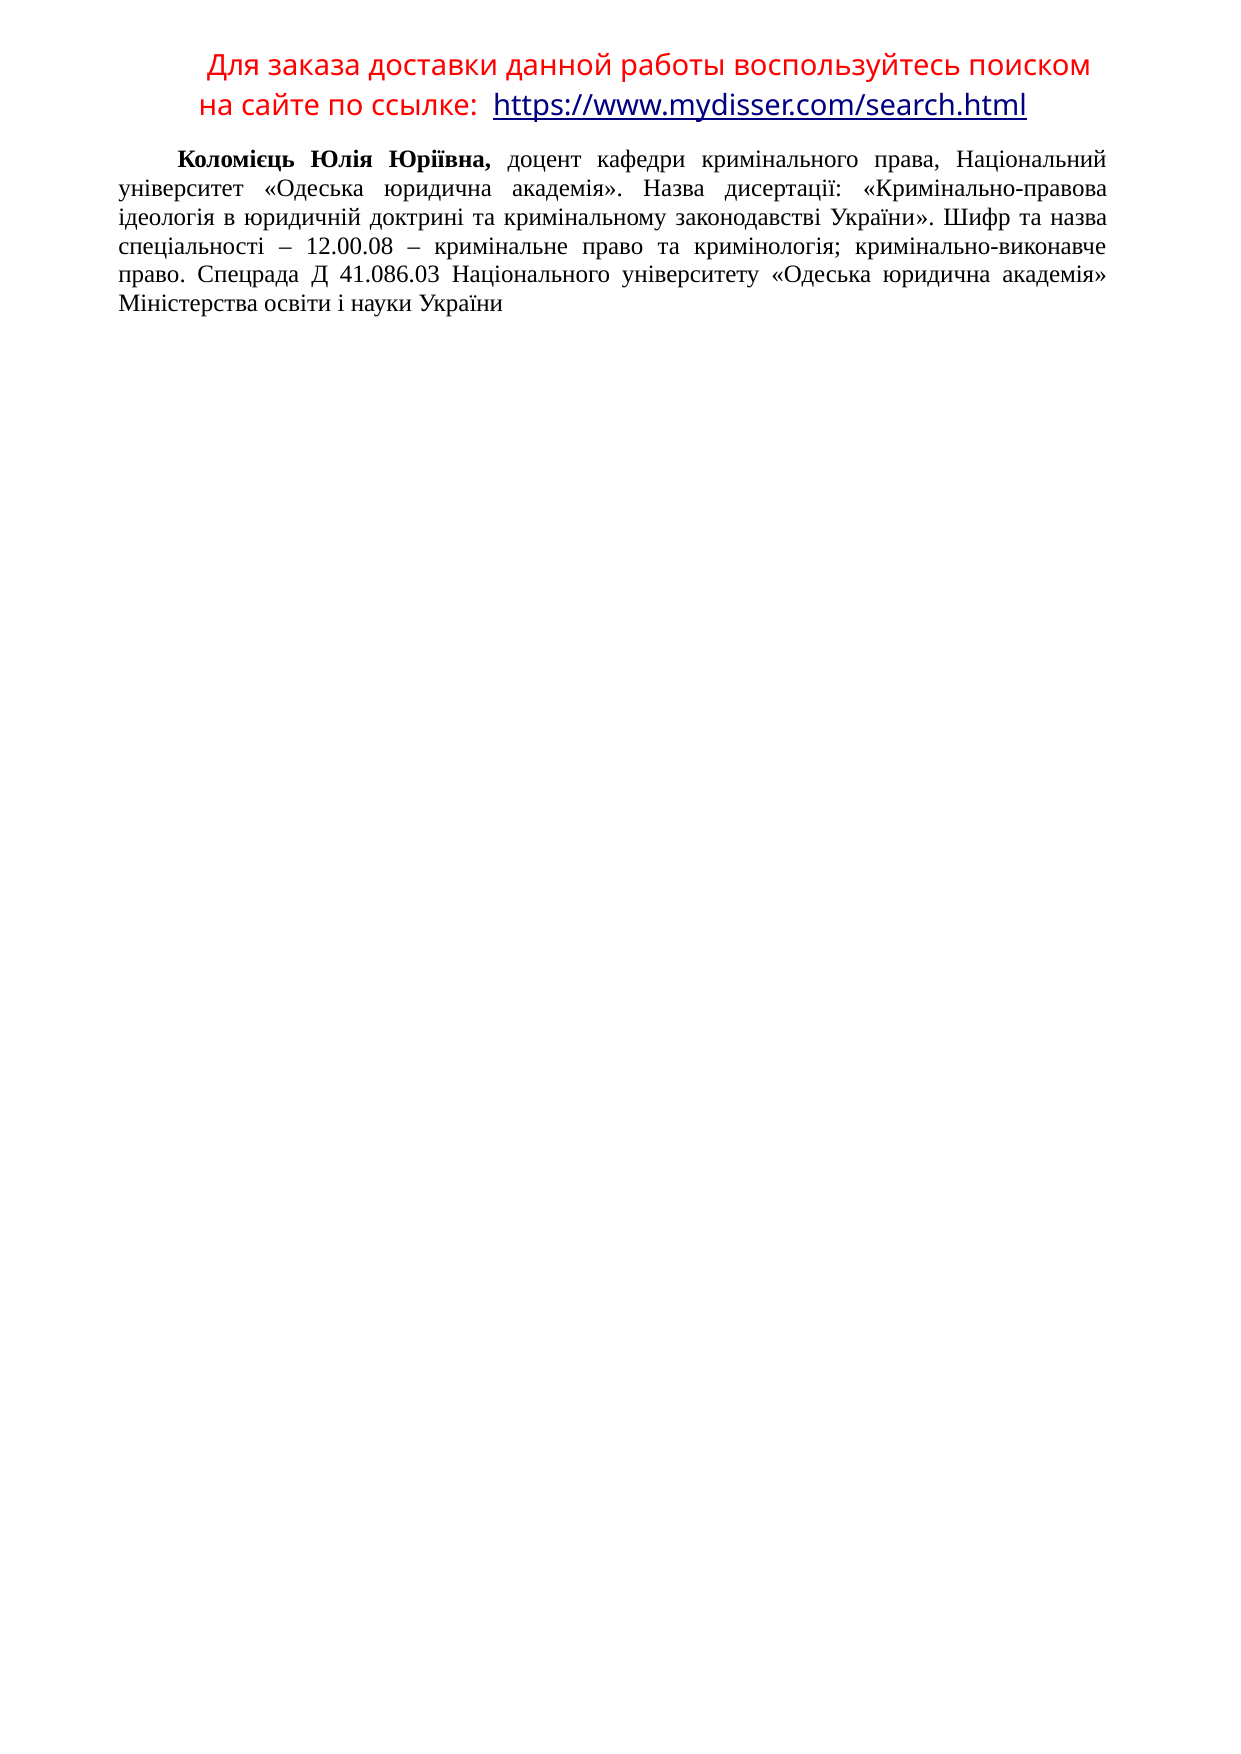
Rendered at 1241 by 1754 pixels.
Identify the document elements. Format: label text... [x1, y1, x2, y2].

text Коломієць Юлія Юріївна, доцент кафедри кримінального права, Національний університет «Одеська юридична академія». Назва дисертації: . Спецрада [118, 144, 1107, 317]
